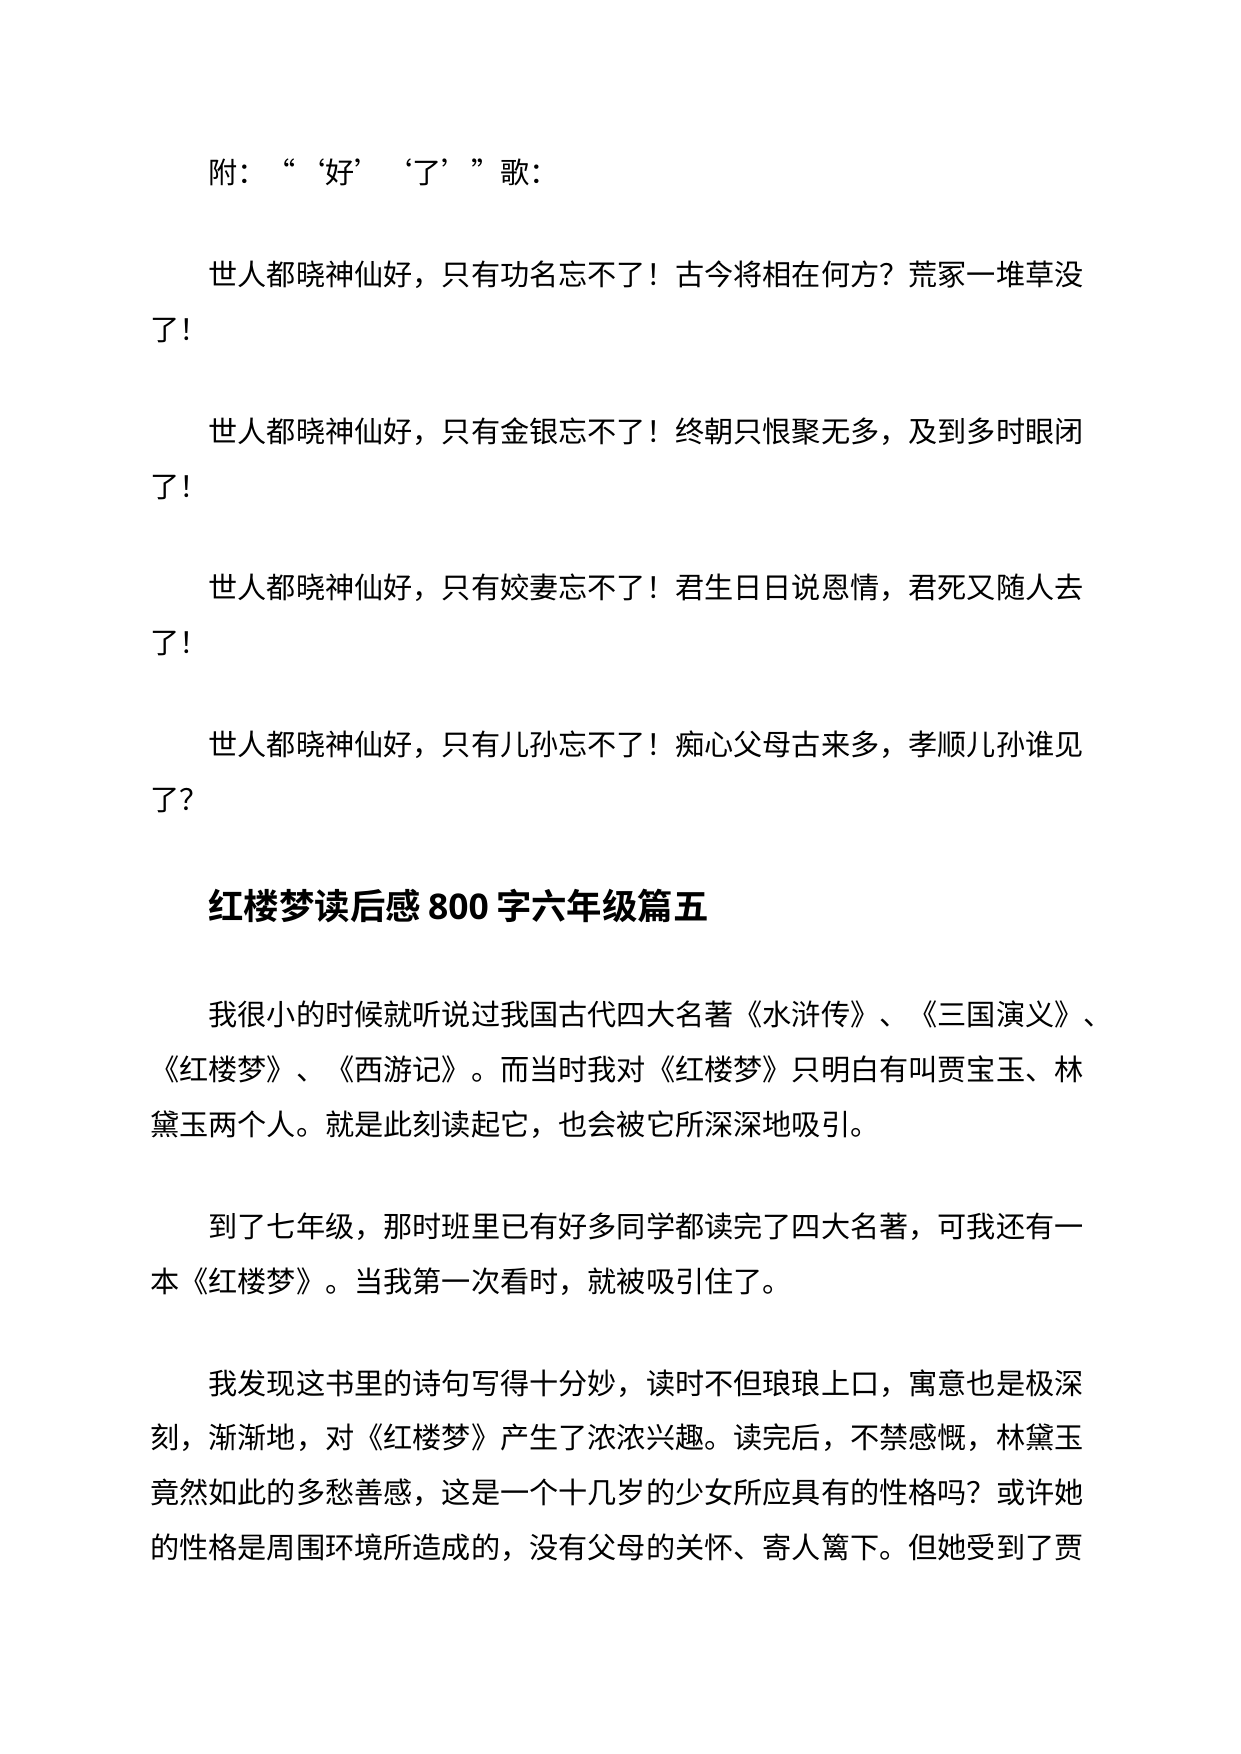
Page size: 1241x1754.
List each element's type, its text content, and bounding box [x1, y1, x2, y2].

text 附：“‘好’‘了’”歌： [150, 150, 1090, 192]
text 到了七年级，那时班里已有好多同学都读完了四大名著，可我还有一本《红楼梦》。当我第一次看时，就被吸引住了。 [150, 1203, 1090, 1301]
text 世人都晓神仙好，只有功名忘不了！古今将相在何方？荒冢一堆草没了！ [150, 252, 1090, 349]
text 世人都晓神仙好，只有金银忘不了！终朝只恨聚无多，及到多时眼闭了！ [150, 408, 1090, 506]
text 世人都晓神仙好，只有姣妻忘不了！君生日日说恩情，君死又随人去了！ [150, 565, 1090, 662]
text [150, 1360, 1090, 1567]
text 红楼梦读后感800字六年级篇五 [150, 878, 1090, 930]
text 世人都晓神仙好，只有儿孙忘不了！痴心父母古来多，孝顺儿孙谁见了？ [150, 722, 1090, 819]
text 我很小的时候就听说过我国古代四大名著《水浒传》、《三国演义》、《红楼梦》、《西游记》。而当时我对《红楼梦》只明白有叫贾宝玉、林黛玉两个人。就是此刻读起它，也会被它所深深地吸引。 [150, 992, 1090, 1144]
